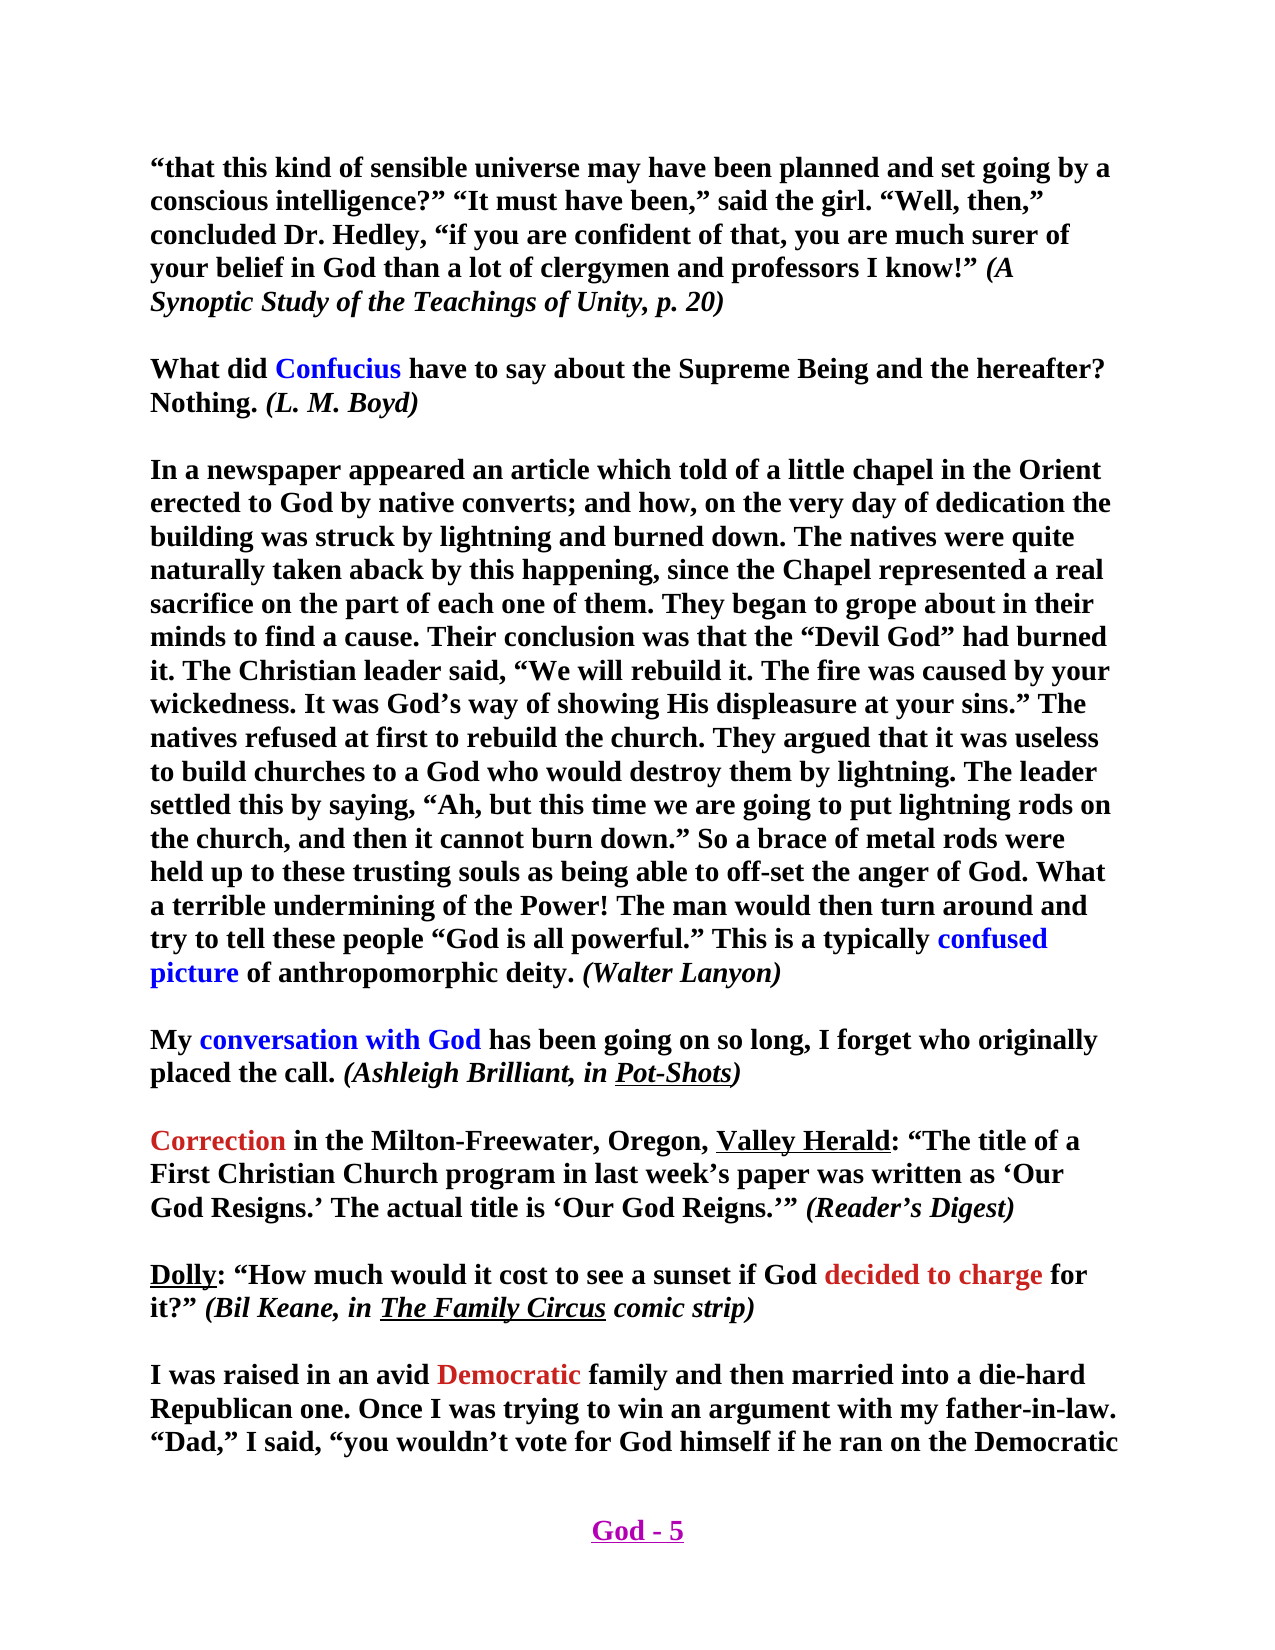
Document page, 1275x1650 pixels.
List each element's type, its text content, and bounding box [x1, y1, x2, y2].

text In a newspaper appeared an article which told of a little chapel in the Orient erected to God by native converts; and how, on the very day of dedication the building was struck by lightning and burned down. The natives were quite naturally taken aback by this happening, since the Chapel represented a real sacrifice on the part of each one of them. They began to grope about in their minds to find a cause. Their conclusion was that the “Devil God” had burned it. The Christian leader said, “We will rebuild it. The fire was caused by your wickedness. It was God’s way of showing His displeasure at your sins.” The natives refused at first to rebuild the church. They argued that it was useless to build churches to a God who would destroy them by lightning. The leader settled this by saying, “Ah, but this time we are going to put lightning rods on the church, and then it cannot burn down.” So a brace of metal rods were held up to these trusting souls as being able to off-set the anger of God. What a terrible undermining of the Power! The man would then turn around and try to tell these people “God is all powerful.” This is a typically confused picture of anthropomorphic deity. (Walter Lanyon) [150, 452, 1125, 988]
text What did Confucius have to say about the Supreme Being and the hereafter? Nothing. (L. M. Boyd) [150, 351, 1125, 418]
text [150, 1357, 1125, 1458]
text Dolly: “How much would it cost to see a sunset if God decided to charge for it?” (Bil Keane, in The Family Circus comic strip) [150, 1257, 1125, 1324]
text Correction in the Milton-Freewater, Oregon, Valley Herald: “The title of a First Christian Church program in last week’s paper was written as ‘Our God Resigns.’ The actual title is ‘Our God Reigns.’” (Reader’s Digest) [150, 1123, 1125, 1223]
text My conversation with God has been going on so long, I forget who originally placed the call. (Ashleigh Brilliant, in Pot-Shots) [150, 1022, 1125, 1089]
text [150, 150, 1125, 318]
